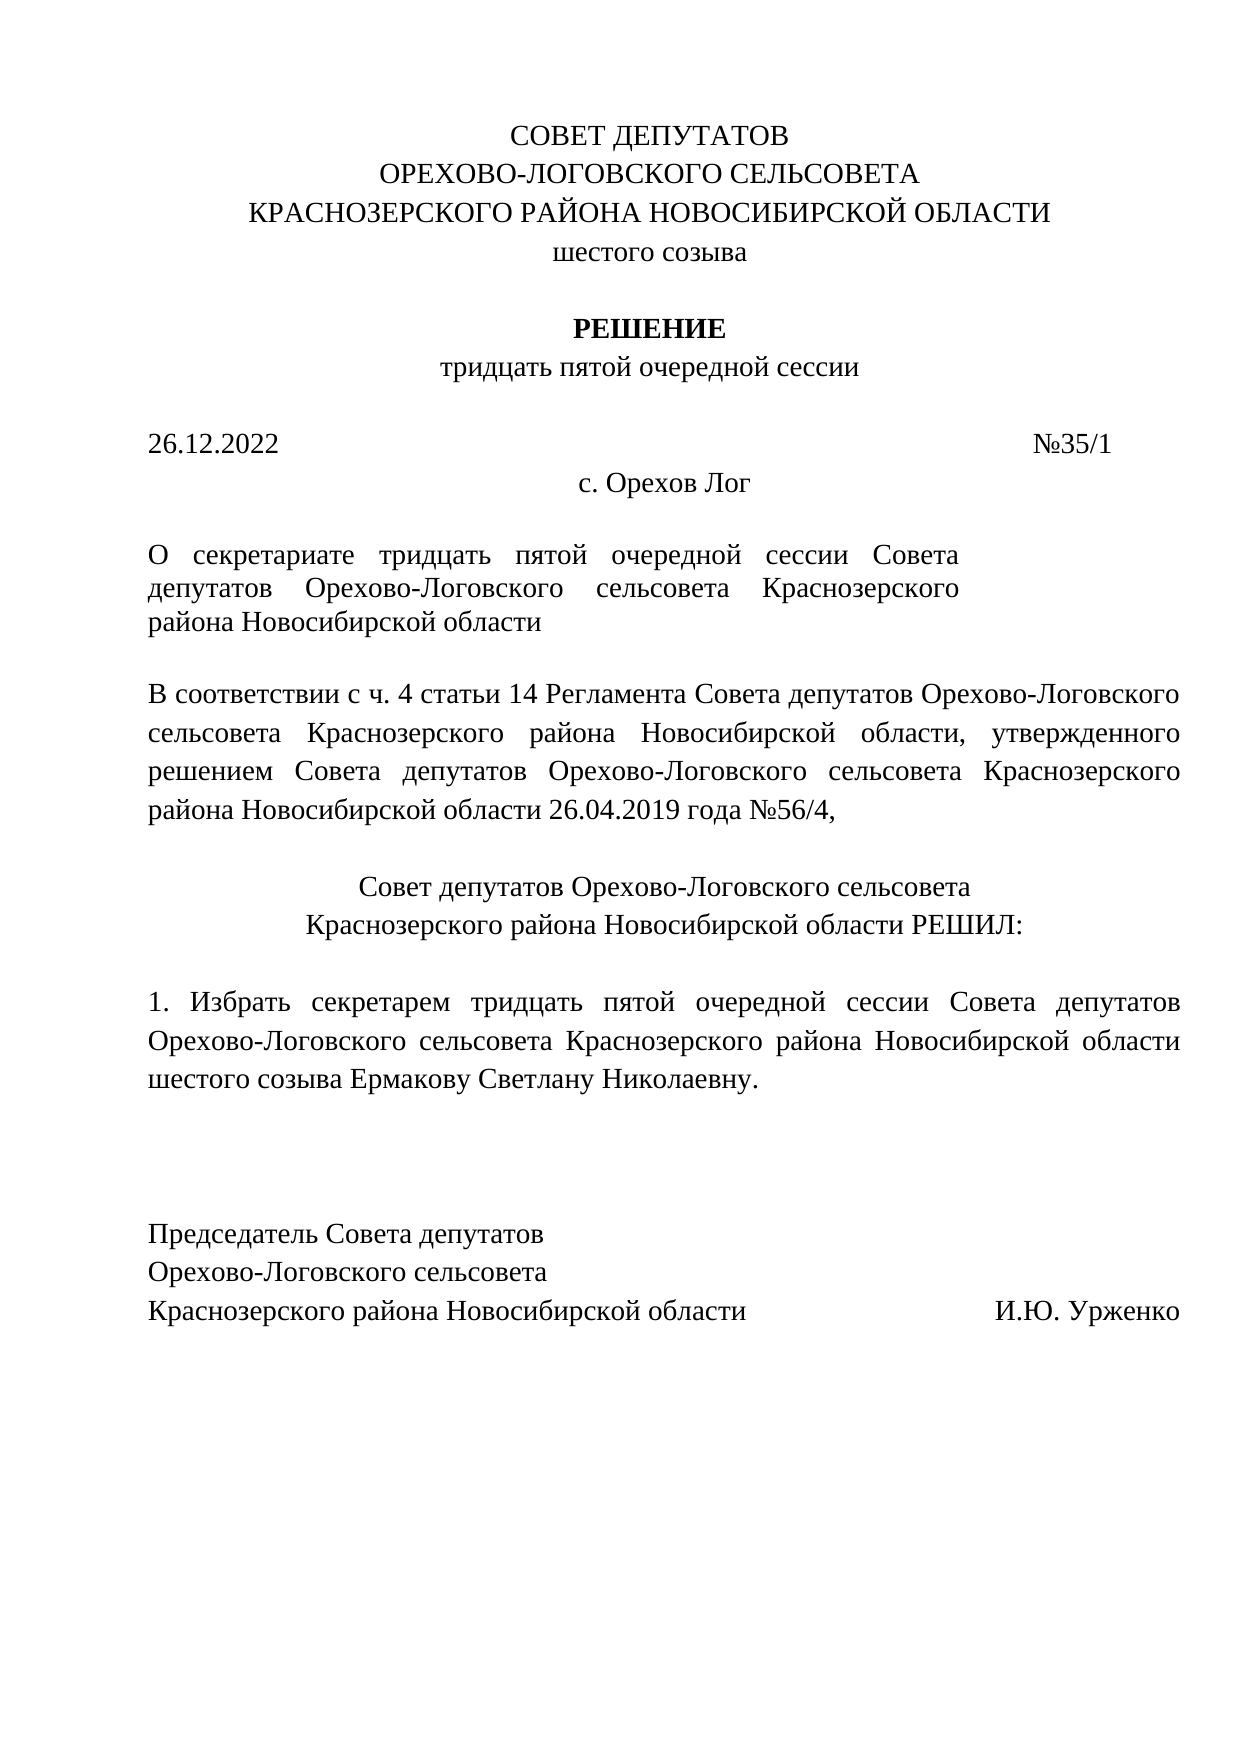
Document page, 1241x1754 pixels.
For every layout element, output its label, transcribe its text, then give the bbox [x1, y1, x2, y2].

text Орехово-Логовского сельсовета [148, 1254, 1181, 1288]
text шестого созыва [118, 234, 1181, 267]
text Совет депутатов Орехово-Логовского сельсовета [148, 869, 1181, 902]
text тридцать пятой очередной сессии [118, 349, 1181, 383]
text Краснозерского района Новосибирской области И.Ю. Урженко [148, 1293, 1181, 1326]
text КРАСНОЗЕРСКОГО РАЙОНА НОВОСИБИРСКОЙ ОБЛАСТИ [118, 195, 1181, 229]
text СОВЕТ ДЕПУТАТОВ [118, 118, 1181, 152]
text В соответствии с ч. 4 статьи 14 Регламента Совета депутатов Орехово-Логовского сельсовета Краснозерского района Новосибирской области, утвержденного решением Совета депутатов Орехово-Логовского сельсовета Краснозерского района Новосибирской области 26.04.2019 года №56/4, [148, 676, 1181, 825]
text Председатель Совета депутатов [148, 1216, 1181, 1249]
text Краснозерского района Новосибирской области РЕШИЛ: [148, 907, 1181, 941]
subtitle с. Орехов Лог [148, 465, 1181, 498]
text 1. Избрать секретарем тридцать пятой очередной сессии Совета депутатов Орехово-Логовского сельсовета Краснозерского района Новосибирской области шестого созыва Ермакову Светлану Николаевну. [148, 984, 1181, 1095]
subtitle О секретариате тридцать пятой очередной сессии Совета депутатов Орехово-Логовского сельсовета Краснозерского района Новосибирской области [148, 537, 960, 638]
text РЕШЕНИЕ [118, 311, 1181, 344]
text 26.12.2022 №35/1 [148, 426, 1181, 460]
text ОРЕХОВО-ЛОГОВСКОГО СЕЛЬСОВЕТА [118, 157, 1181, 190]
